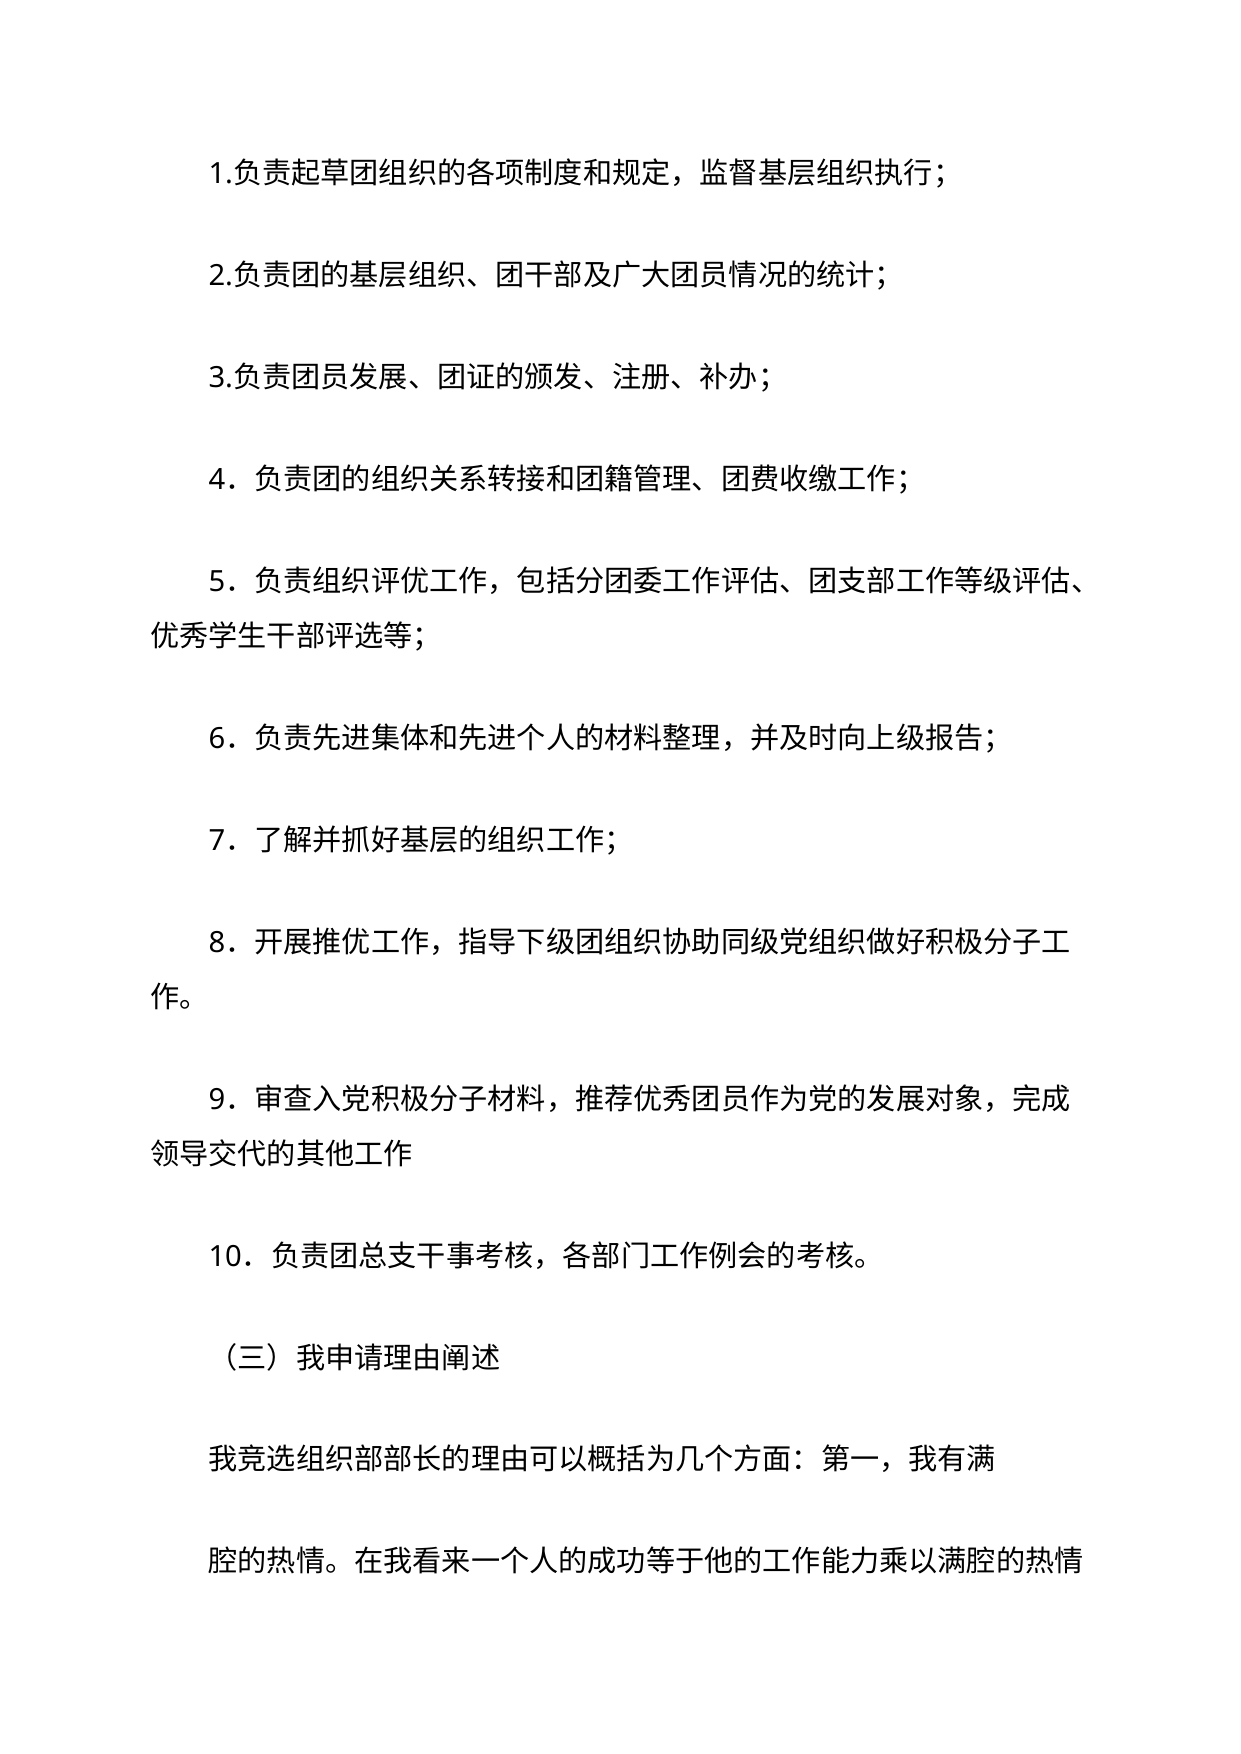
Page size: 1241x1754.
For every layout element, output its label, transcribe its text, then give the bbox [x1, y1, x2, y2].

text 1.负责起草团组织的各项制度和规定，监督基层组织执行； [150, 150, 1090, 192]
text 7．了解并抓好基层的组织工作； [150, 817, 1090, 859]
text 8．开展推优工作，指导下级团组织协助同级党组织做好积极分子工作。 [150, 919, 1090, 1016]
text 3.负责团员发展、团证的颁发、注册、补办； [150, 354, 1090, 396]
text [150, 1538, 1090, 1580]
text 4．负责团的组织关系转接和团籍管理、团费收缴工作； [150, 456, 1090, 498]
text 我竞选组织部部长的理由可以概括为几个方面：第一，我有满 [150, 1436, 1090, 1478]
text 10．负责团总支干事考核，各部门工作例会的考核。 [150, 1232, 1090, 1274]
text 6．负责先进集体和先进个人的材料整理，并及时向上级报告； [150, 715, 1090, 757]
text 9．审查入党积极分子材料，推荐优秀团员作为党的发展对象，完成领导交代的其他工作 [150, 1075, 1090, 1173]
text （三）我申请理由阐述 [150, 1334, 1090, 1376]
text 2.负责团的基层组织、团干部及广大团员情况的统计； [150, 252, 1090, 294]
text 5．负责组织评优工作，包括分团委工作评估、团支部工作等级评估、优秀学生干部评选等； [150, 558, 1090, 655]
